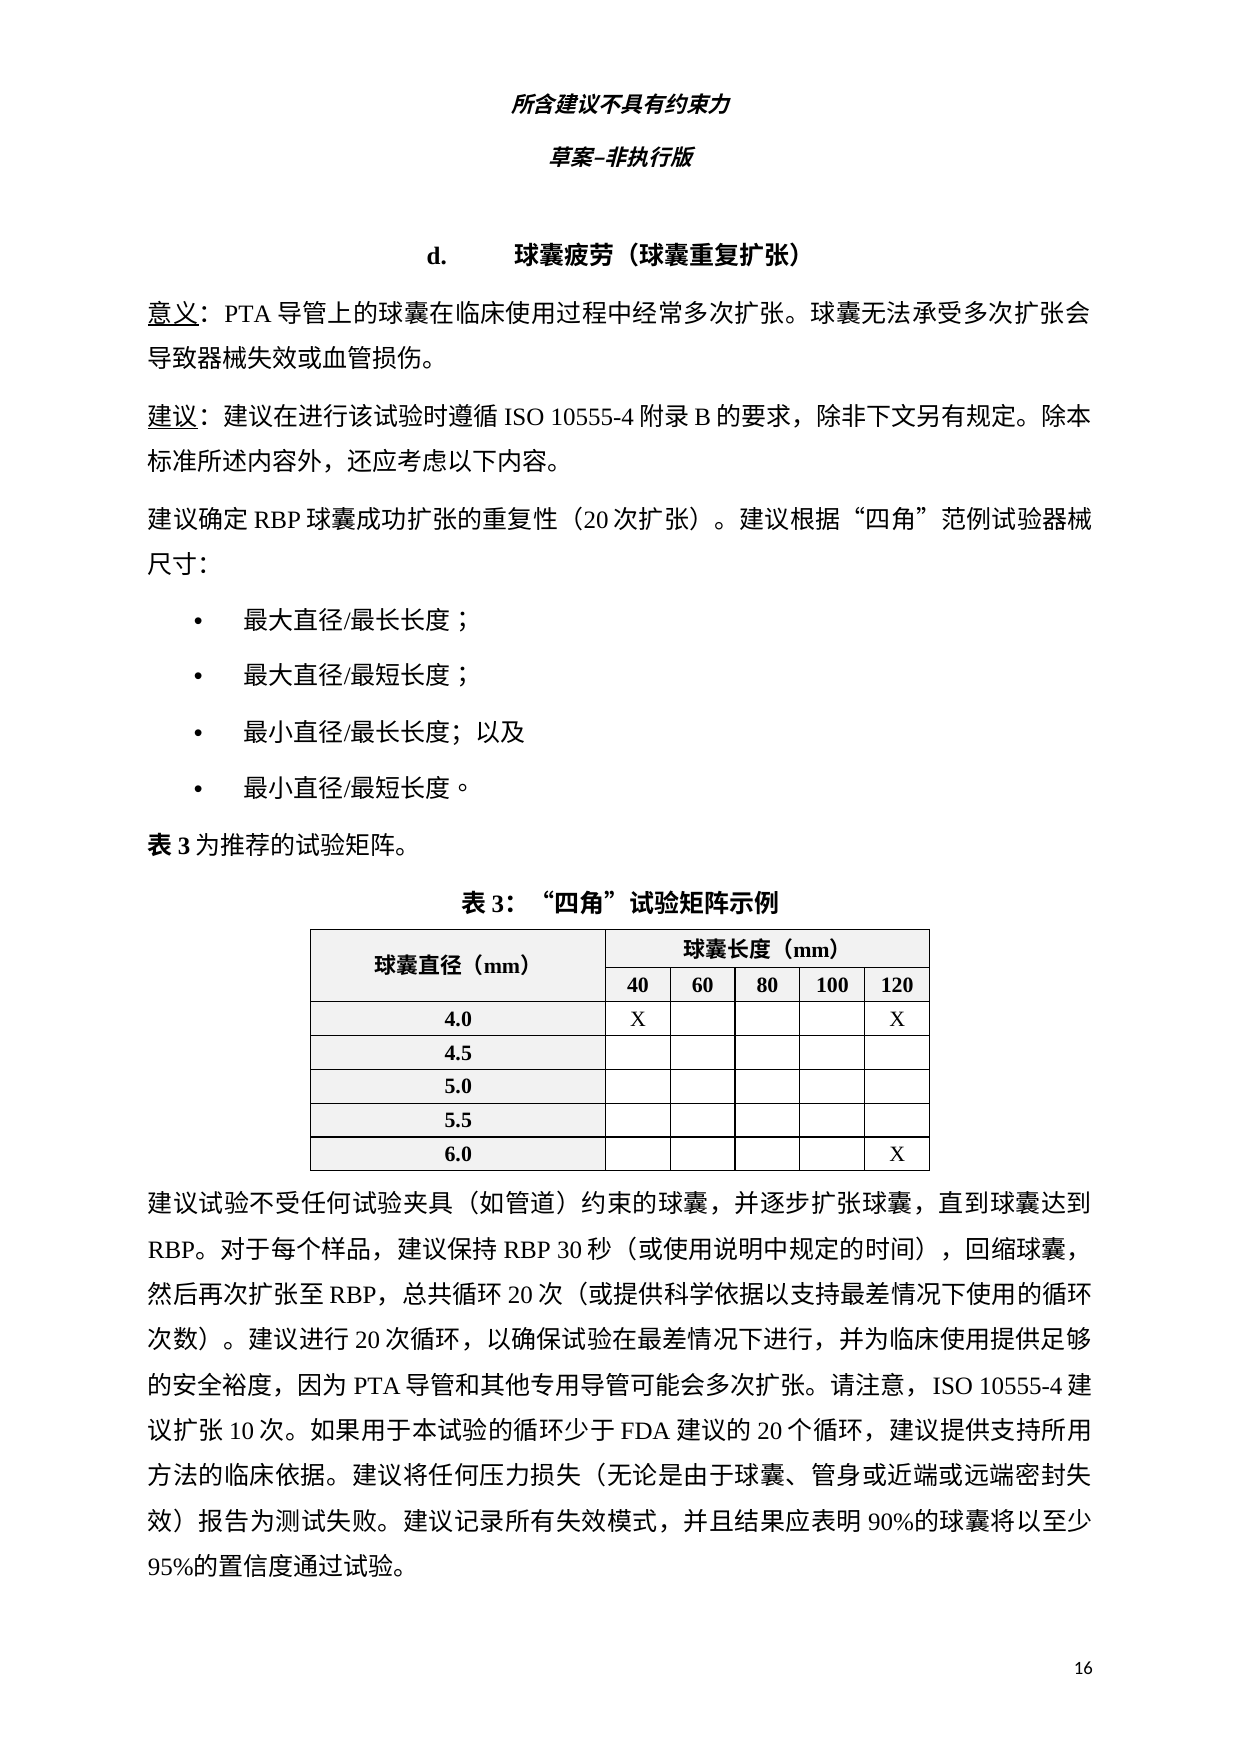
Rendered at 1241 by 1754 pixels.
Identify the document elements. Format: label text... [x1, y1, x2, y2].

table_cell [671, 1036, 734, 1069]
table_cell [736, 1002, 799, 1035]
table_cell [736, 1104, 799, 1136]
table_cell [736, 1070, 799, 1103]
table_cell [800, 1138, 864, 1170]
table_cell [865, 1036, 929, 1069]
text 建议：建议在进行该试验时遵循ISO 10555-4附录B的要求，除非下文另有规定。除本标准所述内容外，还应考虑以下内容。 [148, 397, 1092, 478]
text 表3为推荐的试验矩阵。 [148, 826, 1092, 862]
list 最小直径/最长长度；以及 [193, 713, 1092, 749]
table_cell [671, 1070, 734, 1103]
list 最大直径/最短长度； [193, 658, 1092, 692]
table_cell [736, 1138, 799, 1170]
table_cell [606, 1138, 670, 1170]
table_cell 80 [736, 968, 799, 1001]
table_cell 6.0 [311, 1138, 605, 1170]
table_cell [671, 1138, 734, 1170]
table_cell X [865, 1002, 929, 1035]
table_cell 4.0 [311, 1002, 605, 1035]
table_cell [606, 1070, 670, 1103]
table_cell 60 [671, 968, 734, 1001]
table_cell 5.5 [311, 1104, 605, 1136]
list 最大直径/最长长度； [193, 603, 1092, 637]
table_cell 40 [606, 968, 670, 1001]
table_cell [671, 1104, 734, 1136]
table_cell 120 [865, 968, 929, 1001]
table_cell [800, 1104, 864, 1136]
table_cell [800, 1036, 864, 1069]
table_cell [865, 1104, 929, 1136]
table_header 球囊长度（mm） [606, 930, 929, 967]
table_cell X [606, 1002, 670, 1035]
list 球囊疲劳（球囊重复扩张） [148, 236, 1092, 272]
table_header 球囊直径（mm） [311, 930, 605, 1001]
table_cell [865, 1070, 929, 1103]
table_cell [671, 1002, 734, 1035]
table_cell 4.5 [311, 1036, 605, 1069]
table_cell X [865, 1138, 929, 1170]
text 表3：“四角”试验矩阵示例 [148, 883, 1092, 920]
table_cell [800, 1002, 864, 1035]
text 意义：PTA导管上的球囊在临床使用过程中经常多次扩张。球囊无法承受多次扩张会导致器械失效或血管损伤。 [148, 293, 1092, 375]
text 建议试验不受任何试验夹具（如管道）约束的球囊，并逐步扩张球囊，直到球囊达到RBP。对于每个样品，建议保持RBP 30秒（或使用说明中规定的时间），回缩球囊，然后再次扩张至RBP，总共循环20次（或提供科学依据以支持最差情况下使用的循环次数）。建议进行20次循环，以确保试验在最差情况下进行，并为临床使用提供足够的安全裕度，因为PTA导管和其他专用导管可能会多次扩张。请注意，ISO 10555-4建议扩张10次。如果用于本试验的循环少于FDA建议的20个循环，建议提供支持所用方法的临床依据。建议将任何压力损失（无论是由于球囊、管身或近端或远端密封失效）报告为测试失败。建议记录所有失效模式，并且结果应表明90%的球囊将以至少95%的置信度通过试验。 [148, 1184, 1092, 1583]
table_cell [800, 1070, 864, 1103]
table_cell [606, 1104, 670, 1136]
text 建议确定RBP球囊成功扩张的重复性（20次扩张）。建议根据“四角”范例试验器械尺寸： [148, 500, 1092, 581]
table_cell 5.0 [311, 1070, 605, 1103]
table_cell [736, 1036, 799, 1069]
table_cell 100 [800, 968, 864, 1001]
list 最小直径/最短长度。 [193, 771, 1092, 805]
table_cell [606, 1036, 670, 1069]
